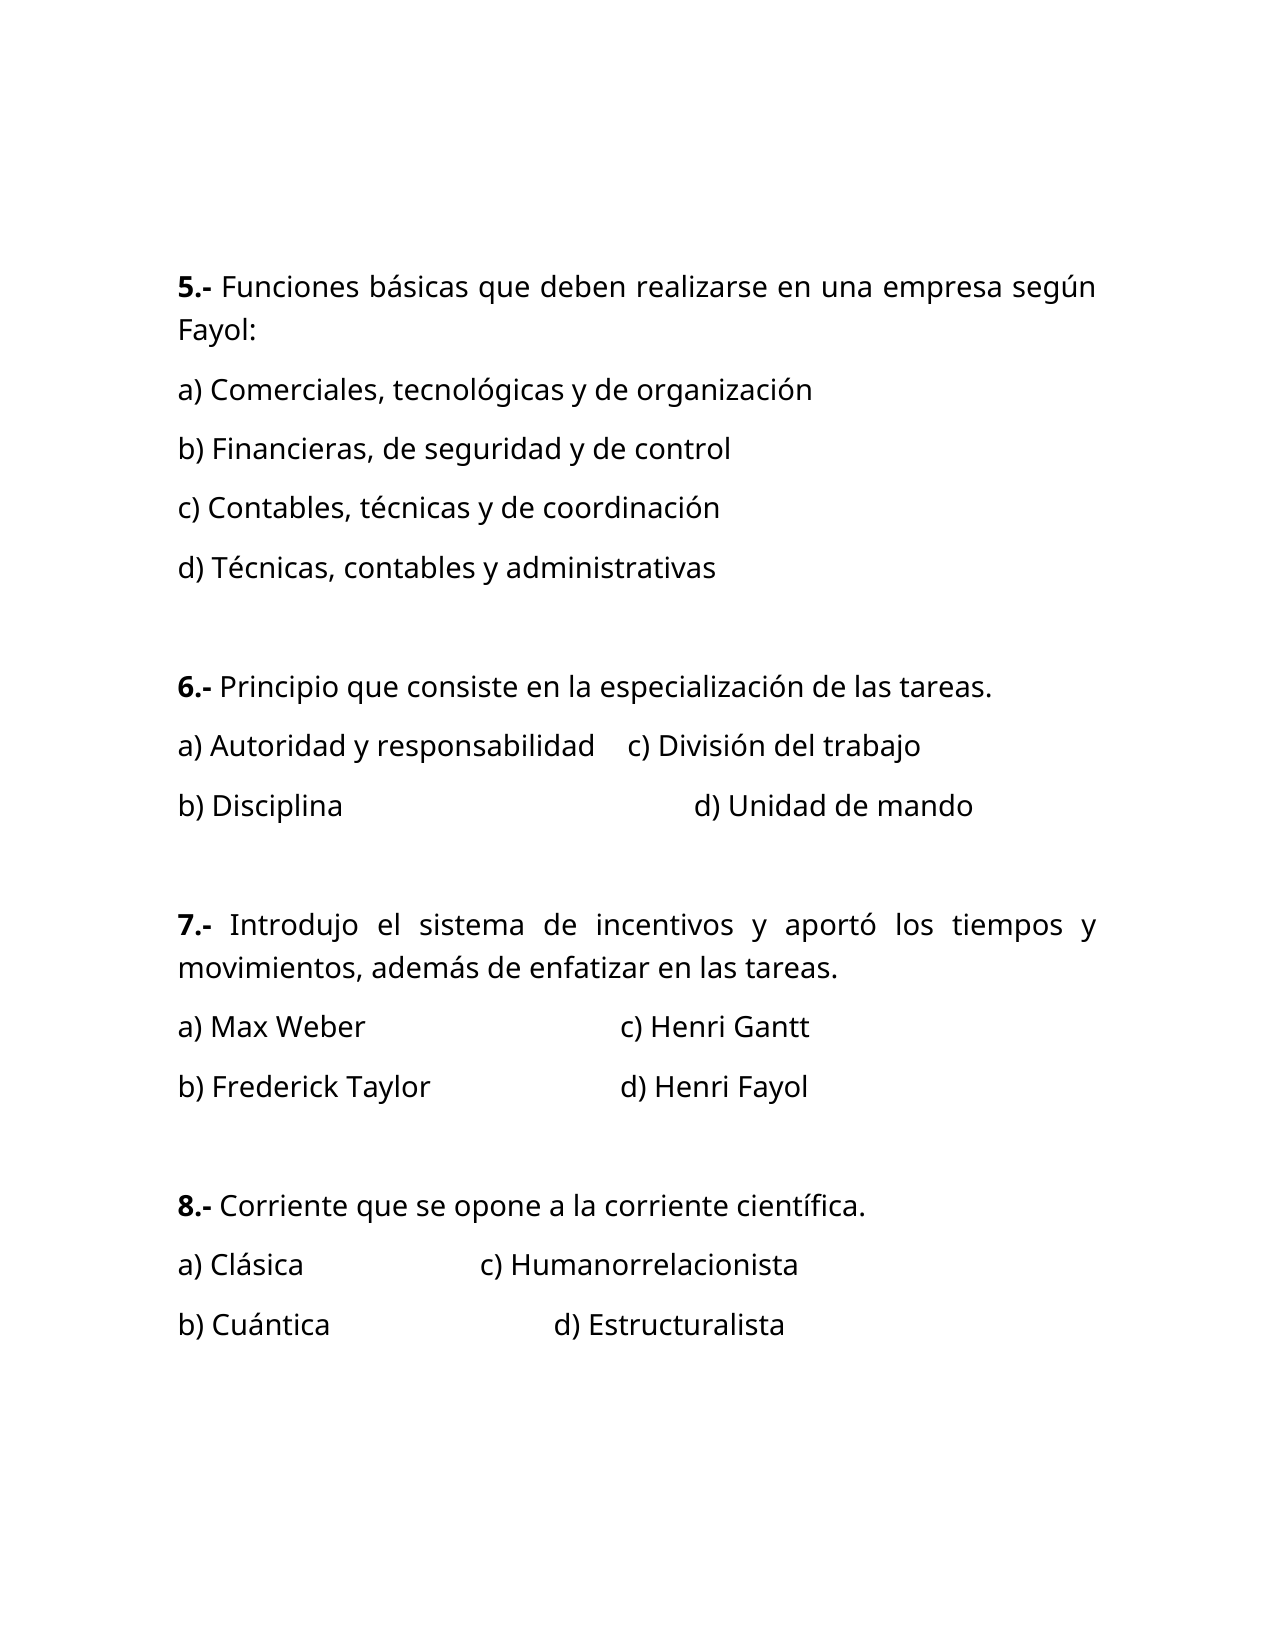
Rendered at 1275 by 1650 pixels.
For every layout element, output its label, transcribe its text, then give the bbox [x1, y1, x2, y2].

text 7.- Introdujo el sistema de incentivos y aportó los tiempos y movimientos, además de enfatizar en las tareas. [177, 904, 1098, 987]
text b) Cuántica d) Estructuralista [177, 1304, 1098, 1343]
text c) Contables, técnicas y de coordinación [177, 488, 1098, 527]
text a) Comerciales, tecnológicas y de organización [177, 369, 1098, 408]
text 5.- Funciones básicas que deben realizarse en una empresa según Fayol: [177, 267, 1098, 349]
text b) Frederick Taylor d) Henri Fayol [177, 1066, 1098, 1106]
text b) Financieras, de seguridad y de control [177, 428, 1098, 468]
text a) Max Weber c) Henri Gantt [177, 1006, 1098, 1046]
text 8.- Corriente que se opone a la corriente científica. [177, 1185, 1098, 1224]
text d) Técnicas, contables y administrativas [177, 547, 1098, 587]
text a) Autoridad y responsabilidad c) División del trabajo [177, 726, 1098, 765]
text 6.- Principio que consiste en la especialización de las tareas. [177, 666, 1098, 706]
text b) Disciplina d) Unidad de mando [177, 785, 1098, 825]
text a) Clásica c) Humanorrelacionista [177, 1244, 1098, 1284]
